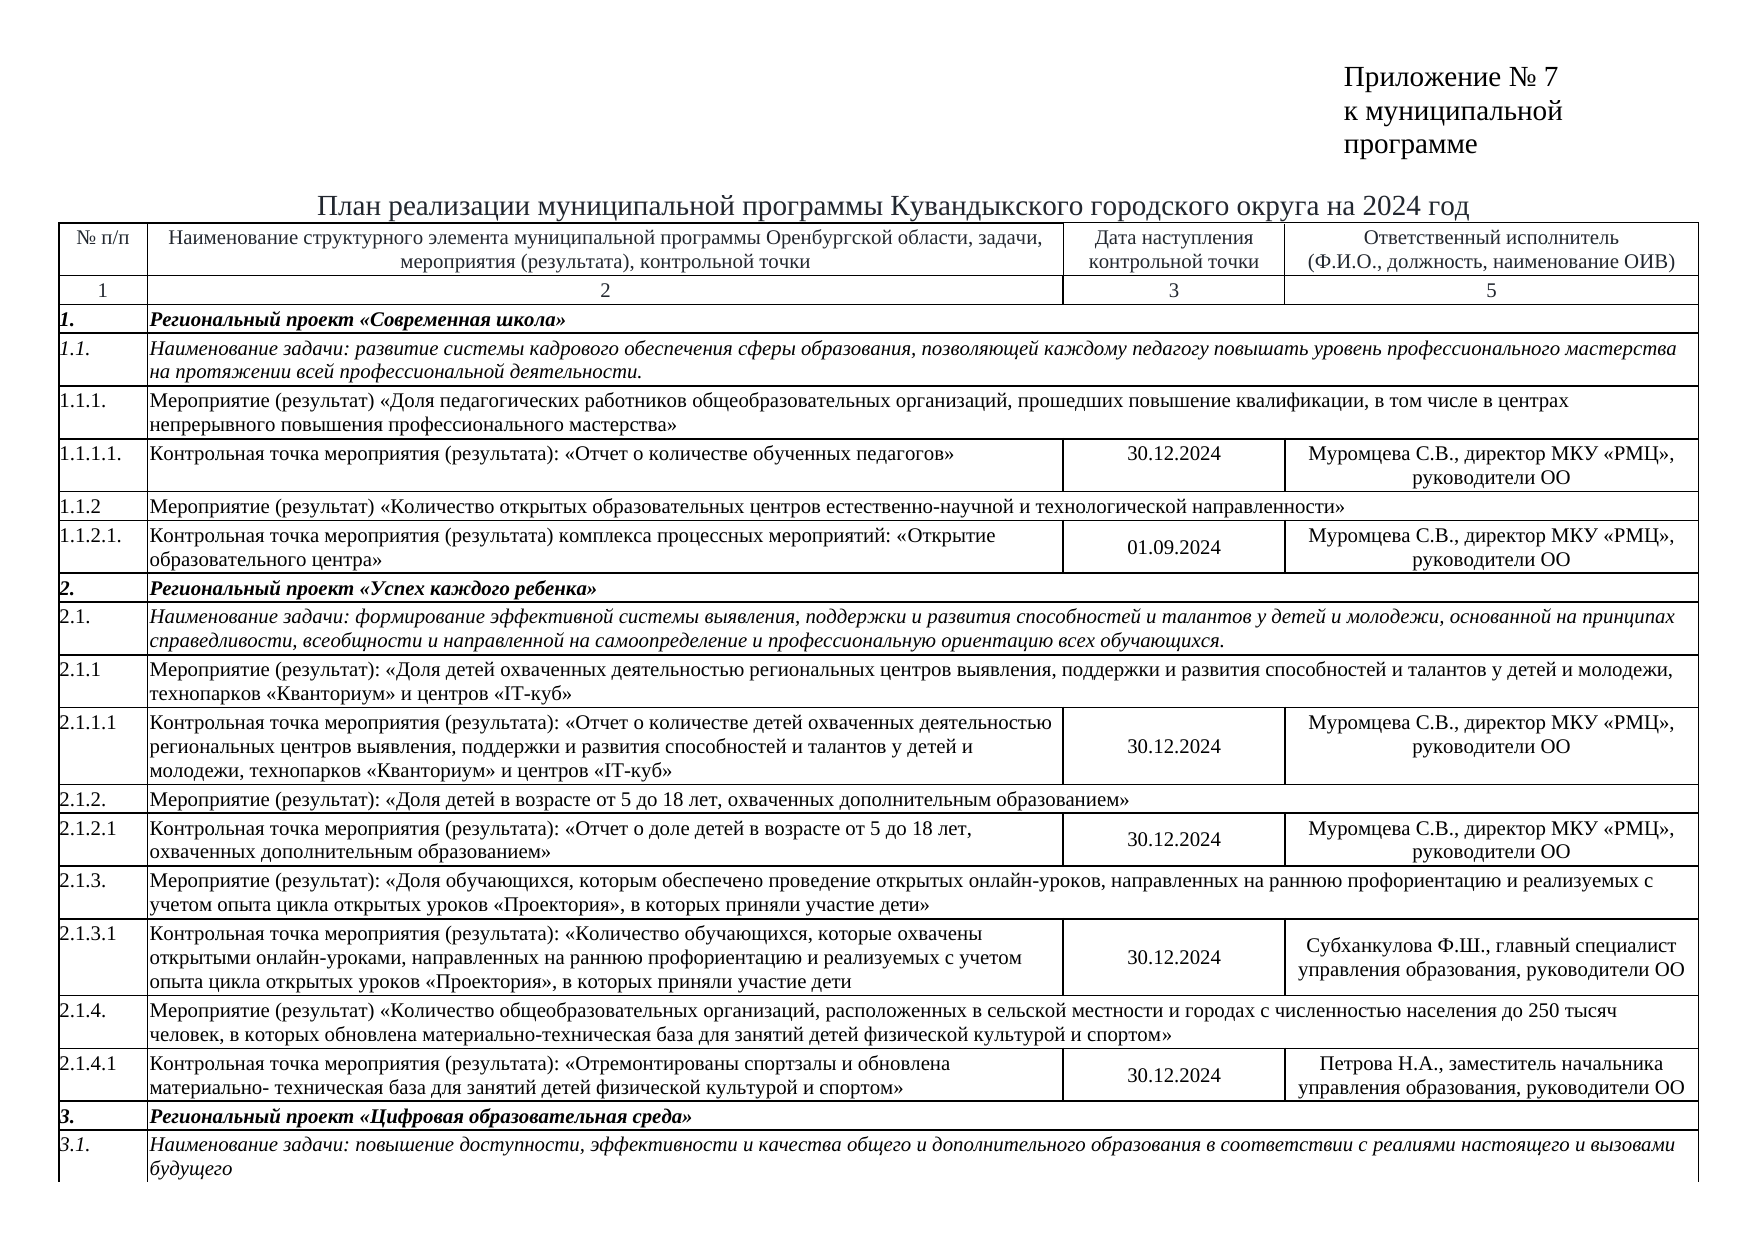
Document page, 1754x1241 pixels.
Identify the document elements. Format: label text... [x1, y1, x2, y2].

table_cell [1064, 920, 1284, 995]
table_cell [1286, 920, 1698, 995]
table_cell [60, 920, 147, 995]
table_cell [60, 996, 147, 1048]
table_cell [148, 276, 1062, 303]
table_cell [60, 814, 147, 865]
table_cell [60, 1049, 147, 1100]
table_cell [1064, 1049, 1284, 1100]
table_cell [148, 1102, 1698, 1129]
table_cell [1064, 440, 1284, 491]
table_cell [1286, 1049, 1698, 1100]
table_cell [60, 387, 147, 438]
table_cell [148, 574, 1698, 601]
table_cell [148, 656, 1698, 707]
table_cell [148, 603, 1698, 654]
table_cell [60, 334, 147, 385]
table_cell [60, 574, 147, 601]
text Приложение № 7 [1344, 59, 1683, 93]
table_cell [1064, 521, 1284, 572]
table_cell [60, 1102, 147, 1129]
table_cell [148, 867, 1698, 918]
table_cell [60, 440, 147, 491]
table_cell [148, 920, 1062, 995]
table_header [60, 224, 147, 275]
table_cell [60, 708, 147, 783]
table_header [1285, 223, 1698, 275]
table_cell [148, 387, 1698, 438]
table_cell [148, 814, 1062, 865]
text к муниципальной программе [1344, 93, 1683, 160]
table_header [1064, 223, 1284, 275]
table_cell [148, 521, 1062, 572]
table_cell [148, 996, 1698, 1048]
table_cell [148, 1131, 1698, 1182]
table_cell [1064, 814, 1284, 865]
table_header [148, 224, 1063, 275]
list План реализации муниципальной программы Кувандыкского городского округа на 2024 год [103, 188, 1683, 222]
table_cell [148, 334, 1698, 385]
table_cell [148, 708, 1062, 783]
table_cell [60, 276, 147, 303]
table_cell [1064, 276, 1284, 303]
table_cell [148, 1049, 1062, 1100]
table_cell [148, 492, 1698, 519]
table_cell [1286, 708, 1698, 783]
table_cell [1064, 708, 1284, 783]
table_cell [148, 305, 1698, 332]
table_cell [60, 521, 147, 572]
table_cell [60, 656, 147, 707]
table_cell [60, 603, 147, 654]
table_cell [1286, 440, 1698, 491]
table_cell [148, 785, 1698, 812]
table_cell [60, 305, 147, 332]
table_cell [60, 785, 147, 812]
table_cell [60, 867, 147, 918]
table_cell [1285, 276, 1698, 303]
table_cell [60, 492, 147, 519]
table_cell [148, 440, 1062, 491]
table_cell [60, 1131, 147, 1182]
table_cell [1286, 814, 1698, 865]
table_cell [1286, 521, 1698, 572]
